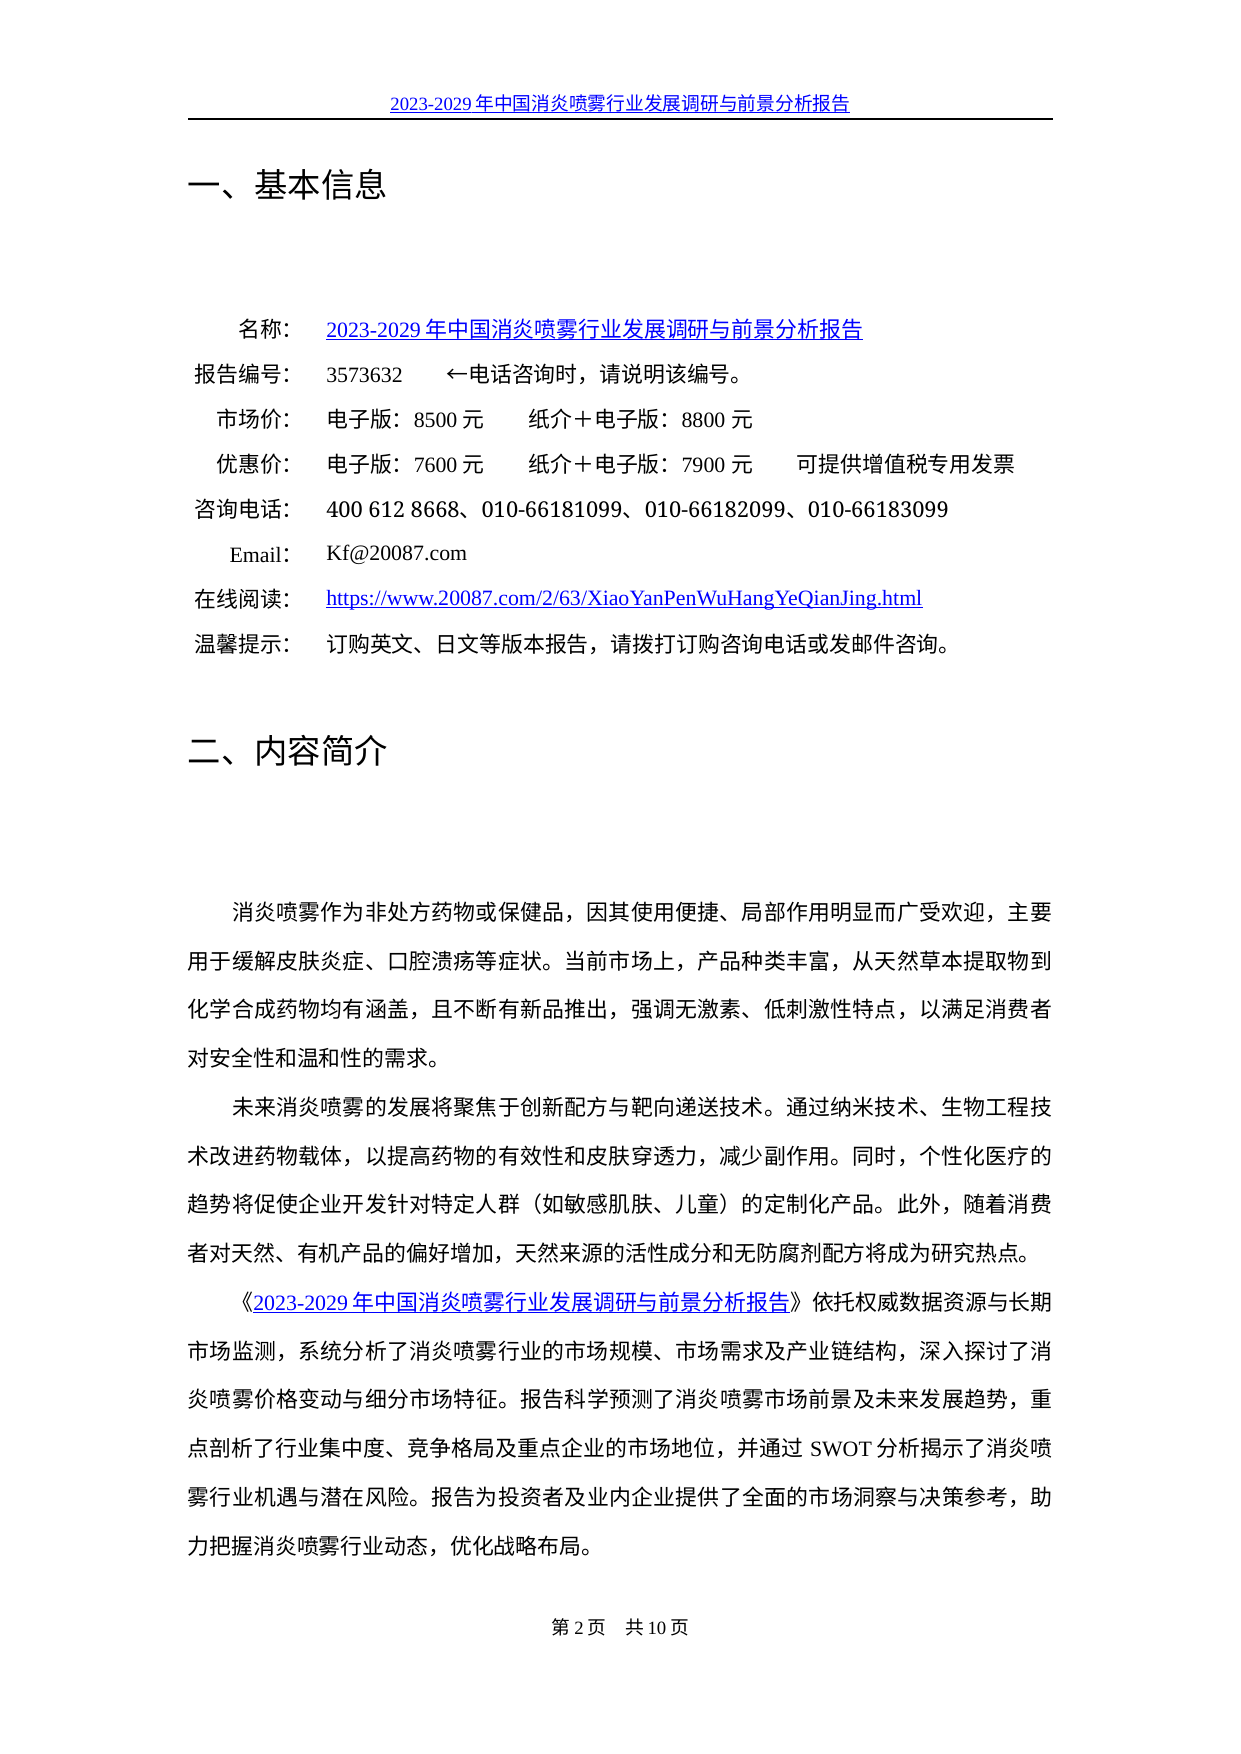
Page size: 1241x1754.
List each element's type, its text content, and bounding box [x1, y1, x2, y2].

table_cell 市场价： [167, 402, 315, 447]
table_cell 在线阅读： [167, 582, 315, 627]
table_cell 咨询电话： [167, 492, 315, 537]
table_cell 电子版：7600 元 纸介＋电子版：7900 元 可提供增值税专用发票 [315, 447, 1073, 492]
title 二、内容简介 [187, 717, 1053, 782]
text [187, 894, 1053, 1561]
table_cell 电子版：8500 元 纸介＋电子版：8800 元 [315, 402, 1073, 447]
table_cell 400 612 8668、010-66181099、010-66182099、010-66183099 [315, 492, 1073, 537]
table_header 名称： [167, 312, 315, 357]
table_cell Kf@20087.com [315, 537, 1073, 582]
table_cell Email： [167, 537, 315, 582]
table_cell 订购英文、日文等版本报告，请拨打订购咨询电话或发邮件咨询。 [315, 627, 1073, 672]
table_cell [315, 582, 1073, 627]
table_cell 报告编号： [167, 357, 315, 402]
table_cell 优惠价： [167, 447, 315, 492]
table_header 2023-2029年中国消炎喷雾行业发展调研与前景分析报告 [315, 312, 1073, 357]
table_cell 温馨提示： [167, 627, 315, 672]
title 一、基本信息 [187, 150, 1053, 215]
table_cell 3573632 ←电话咨询时，请说明该编号。 [315, 357, 1073, 402]
